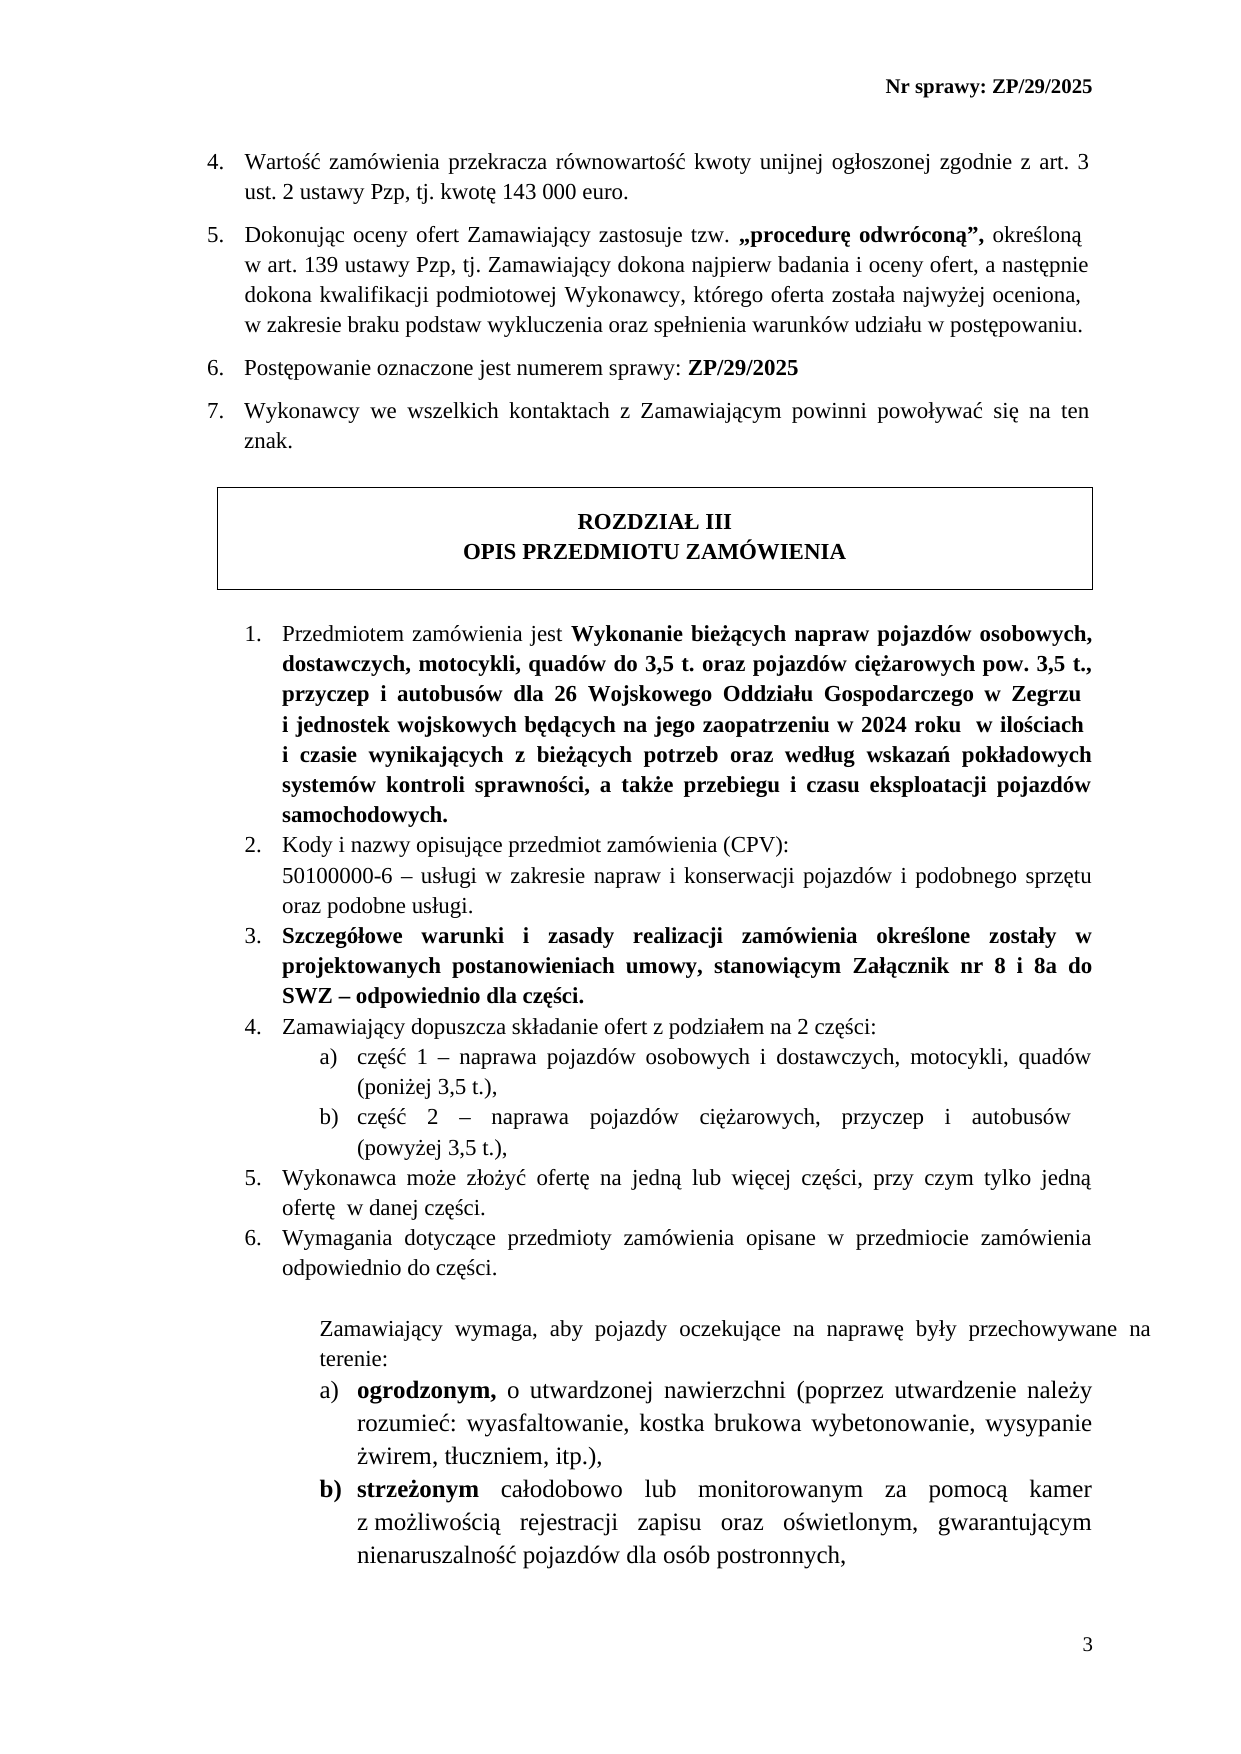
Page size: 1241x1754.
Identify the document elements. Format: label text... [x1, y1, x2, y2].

list Wymagania dotyczące przedmioty zamówienia opisane w przedmiocie zamówienia odpowiednio do części. [244, 1224, 1092, 1281]
list Wartość zamówienia przekracza równowartość kwoty unijnej ogłoszonej zgodnie z art. 3 ust. 2 ustawy Pzp, tj. kwotę 143 000 euro. [207, 148, 1090, 204]
table_header ROZDZIAŁ III OPIS PRZEDMIOTU ZAMÓWIENIA [218, 488, 1092, 589]
list część 2 – naprawa pojazdów ciężarowych, przyczep i autobusów (powyżej 3,5 t.), [319, 1103, 1092, 1160]
list Szczegółowe warunki i zasady realizacji zamówienia określone zostały w projektowanych postanowieniach umowy, stanowiącym Załącznik nr 8 i 8a do SWZ – odpowiednio dla części. [244, 922, 1092, 1009]
list ogrodzonym, o utwardzonej nawierzchni (poprzez utwardzenie należy rozumieć: wyasfaltowanie, kostka brukowa wybetonowanie, wysypanie żwirem, tłuczniem, itp.), [319, 1375, 1092, 1470]
list Wykonawcy we wszelkich kontaktach z Zamawiającym powinni powoływać się na ten znak. [207, 397, 1090, 453]
list Kody i nazwy opisujące przedmiot zamówienia (CPV): [244, 831, 1092, 858]
list Postępowanie oznaczone jest numerem sprawy: ZP/29/2025 [207, 354, 1090, 380]
list Wykonawca może złożyć ofertę na jedną lub więcej części, przy czym tylko jedną ofertę w danej części. [244, 1164, 1092, 1220]
list 50100000-6 – usługi w zakresie napraw i konserwacji pojazdów i podobnego sprzętu oraz podobne usługi. [282, 862, 1092, 918]
list część 1 – naprawa pojazdów osobowych i dostawczych, motocykli, quadów (poniżej 3,5 t.), [319, 1043, 1092, 1099]
text Zamawiający wymaga, aby pojazdy oczekujące na naprawę były przechowywane na terenie: [319, 1315, 1152, 1371]
list strzeżonym całodobowo lub monitorowanym za pomocą kamer z możliwością rejestracji zapisu oraz oświetlonym, gwarantującym nienaruszalność pojazdów dla osób postronnych, [319, 1474, 1092, 1569]
list Zamawiający dopuszcza składanie ofert z podziałem na 2 części: [244, 1013, 1092, 1039]
list Dokonując oceny ofert Zamawiający zastosuje tzw. „procedurę odwróconą”, określoną w art. 139 ustawy Pzp, tj. Zamawiający dokona najpierw badania i oceny ofert, a następnie dokona kwalifikacji podmiotowej Wykonawcy, którego oferta została najwyżej oceniona, w zakresie braku podstaw wykluczenia oraz spełnienia warunków udziału w postępowaniu. [207, 221, 1090, 338]
list Przedmiotem zamówienia jest Wykonanie bieżących napraw pojazdów osobowych, dostawczych, motocykli, quadów do 3,5 t. oraz pojazdów ciężarowych pow. 3,5 t., przyczep i autobusów dla 26 Wojskowego Oddziału Gospodarczego w Zegrzu i jednostek wojskowych będących na jego zaopatrzeniu w 2024 roku w ilościach i czasie wynikających z bieżących potrzeb oraz według wskazań pokładowych systemów kontroli sprawności, a także przebiegu i czasu eksploatacji pojazdów samochodowych. [244, 620, 1092, 828]
